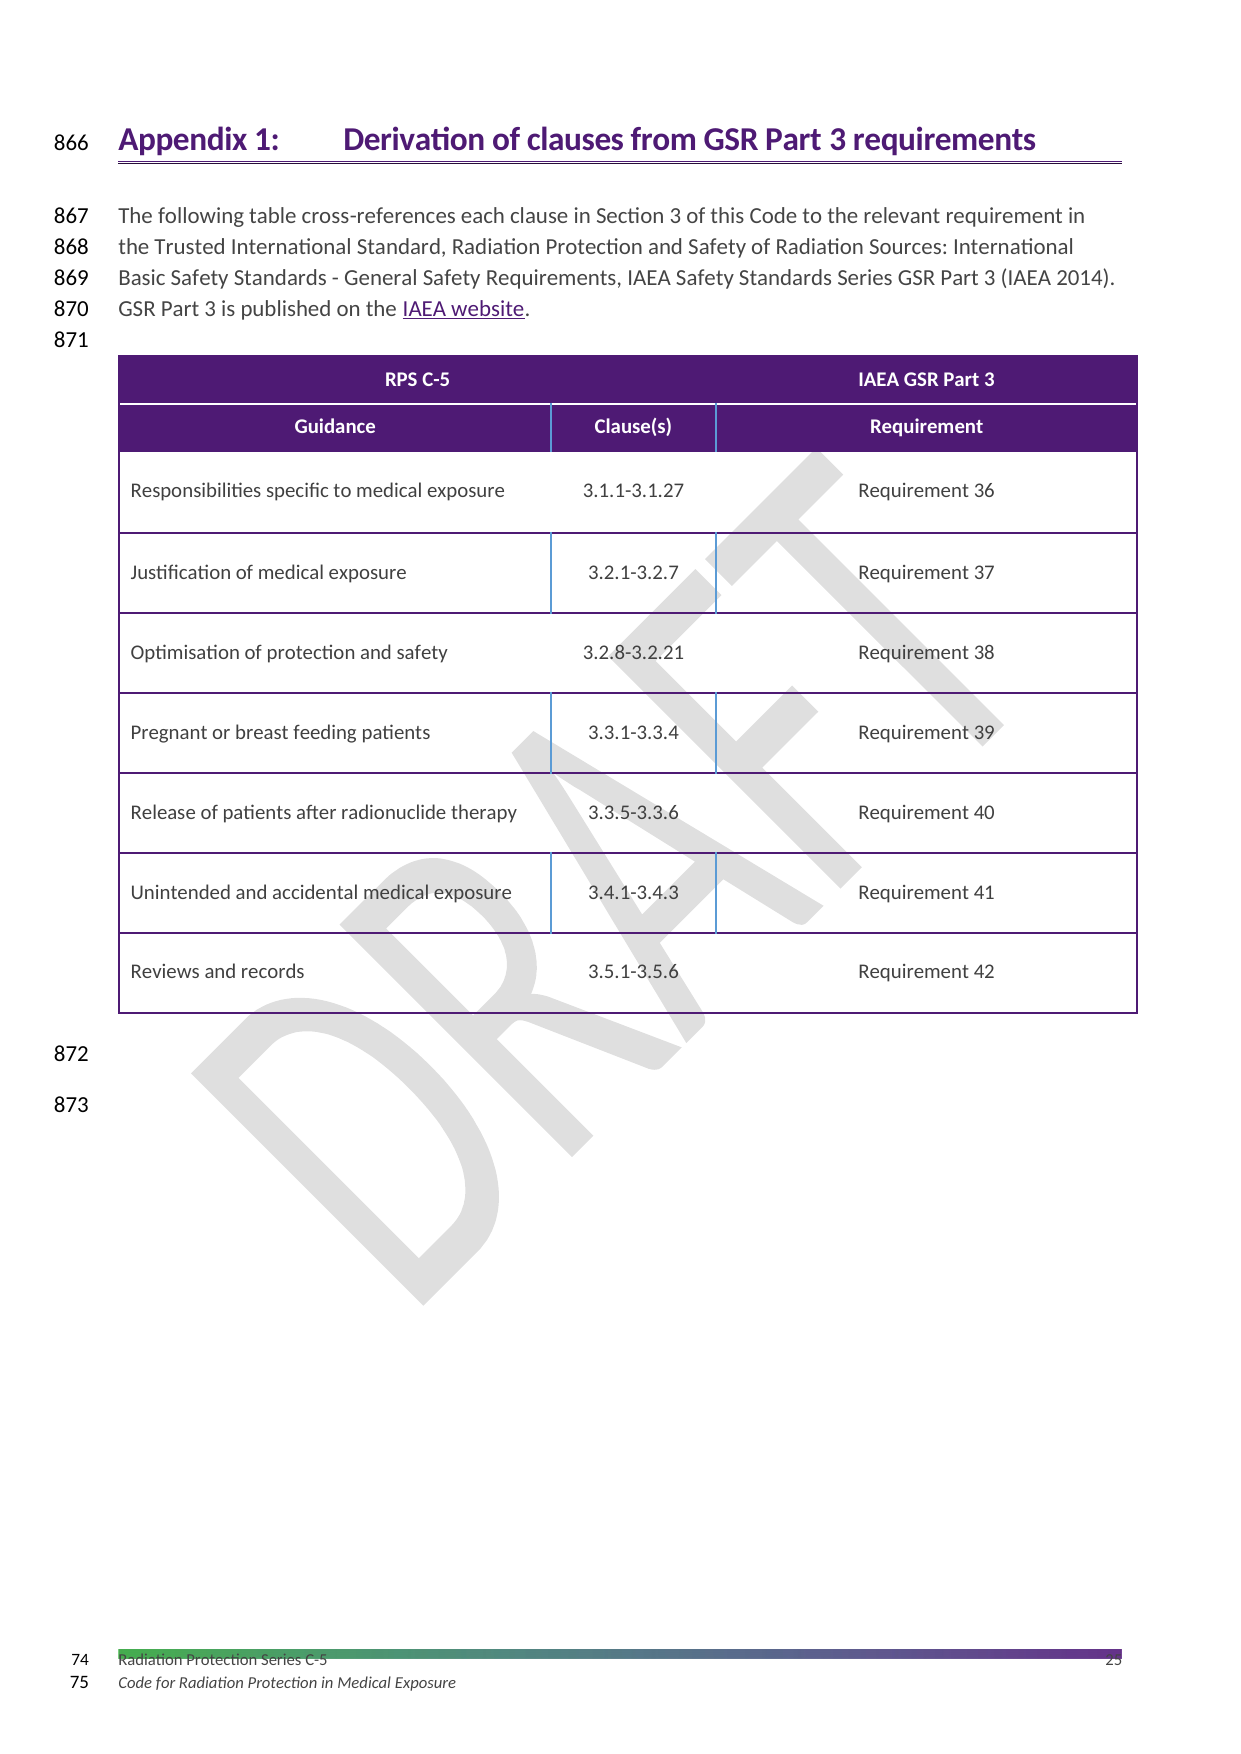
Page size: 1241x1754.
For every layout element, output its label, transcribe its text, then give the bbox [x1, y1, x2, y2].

picture [118, 1649, 1122, 1659]
table_cell Guidance [120, 405, 550, 450]
table_cell 3.2.8-3.2.21 [551, 614, 716, 692]
table_cell Requirement 42 [716, 934, 1136, 1012]
table_cell Responsibilities specific to medical exposure [120, 452, 551, 532]
table_cell 3.1.1-3.1.27 [551, 452, 716, 532]
table_cell Requirement 41 [717, 854, 1136, 932]
table_cell Pregnant or breast feeding patients [120, 694, 550, 772]
table_cell 3.4.1-3.4.3 [552, 854, 715, 932]
table_cell 3.3.1-3.3.4 [552, 694, 715, 772]
table_cell 3.5.1-3.5.6 [551, 934, 716, 1012]
table_cell Optimisation of protection and safety [120, 614, 551, 692]
table_cell Requirement 37 [717, 534, 1136, 612]
table_cell Requirement 39 [717, 694, 1136, 772]
table_cell Release of patients after radionuclide therapy [120, 774, 551, 852]
table_cell Unintended and accidental medical exposure [120, 854, 550, 932]
table_header IAEA GSR Part 3 [716, 358, 1136, 403]
table_cell Reviews and records [120, 934, 551, 1012]
table_header RPS C-5 [120, 358, 716, 403]
table_cell Requirement 38 [716, 614, 1136, 692]
text Appendix 1: Derivation of clauses from GSR Part 3 requirements [118, 118, 1122, 161]
table_cell 3.2.1-3.2.7 [552, 534, 715, 612]
table_cell Justification of medical exposure [120, 534, 550, 612]
table_cell Requirement 36 [716, 452, 1136, 532]
table_cell Requirement 40 [716, 774, 1136, 852]
table_cell Clause(s) [552, 405, 715, 450]
table_cell Requirement [717, 405, 1136, 450]
text The following table cross-references each clause in Section 3 of this Code to the relevant requirement in the Trusted International Standard, Radiation Protection and Safety of Radiation Sources: International Basic Safety Standards - General Safety Requirements, IAEA Safety Standards Series GSR Part 3 (IAEA 2014). GSR Part 3 is published on the IAEA website. [118, 202, 1122, 322]
table_cell 3.3.5-3.3.6 [551, 774, 716, 852]
